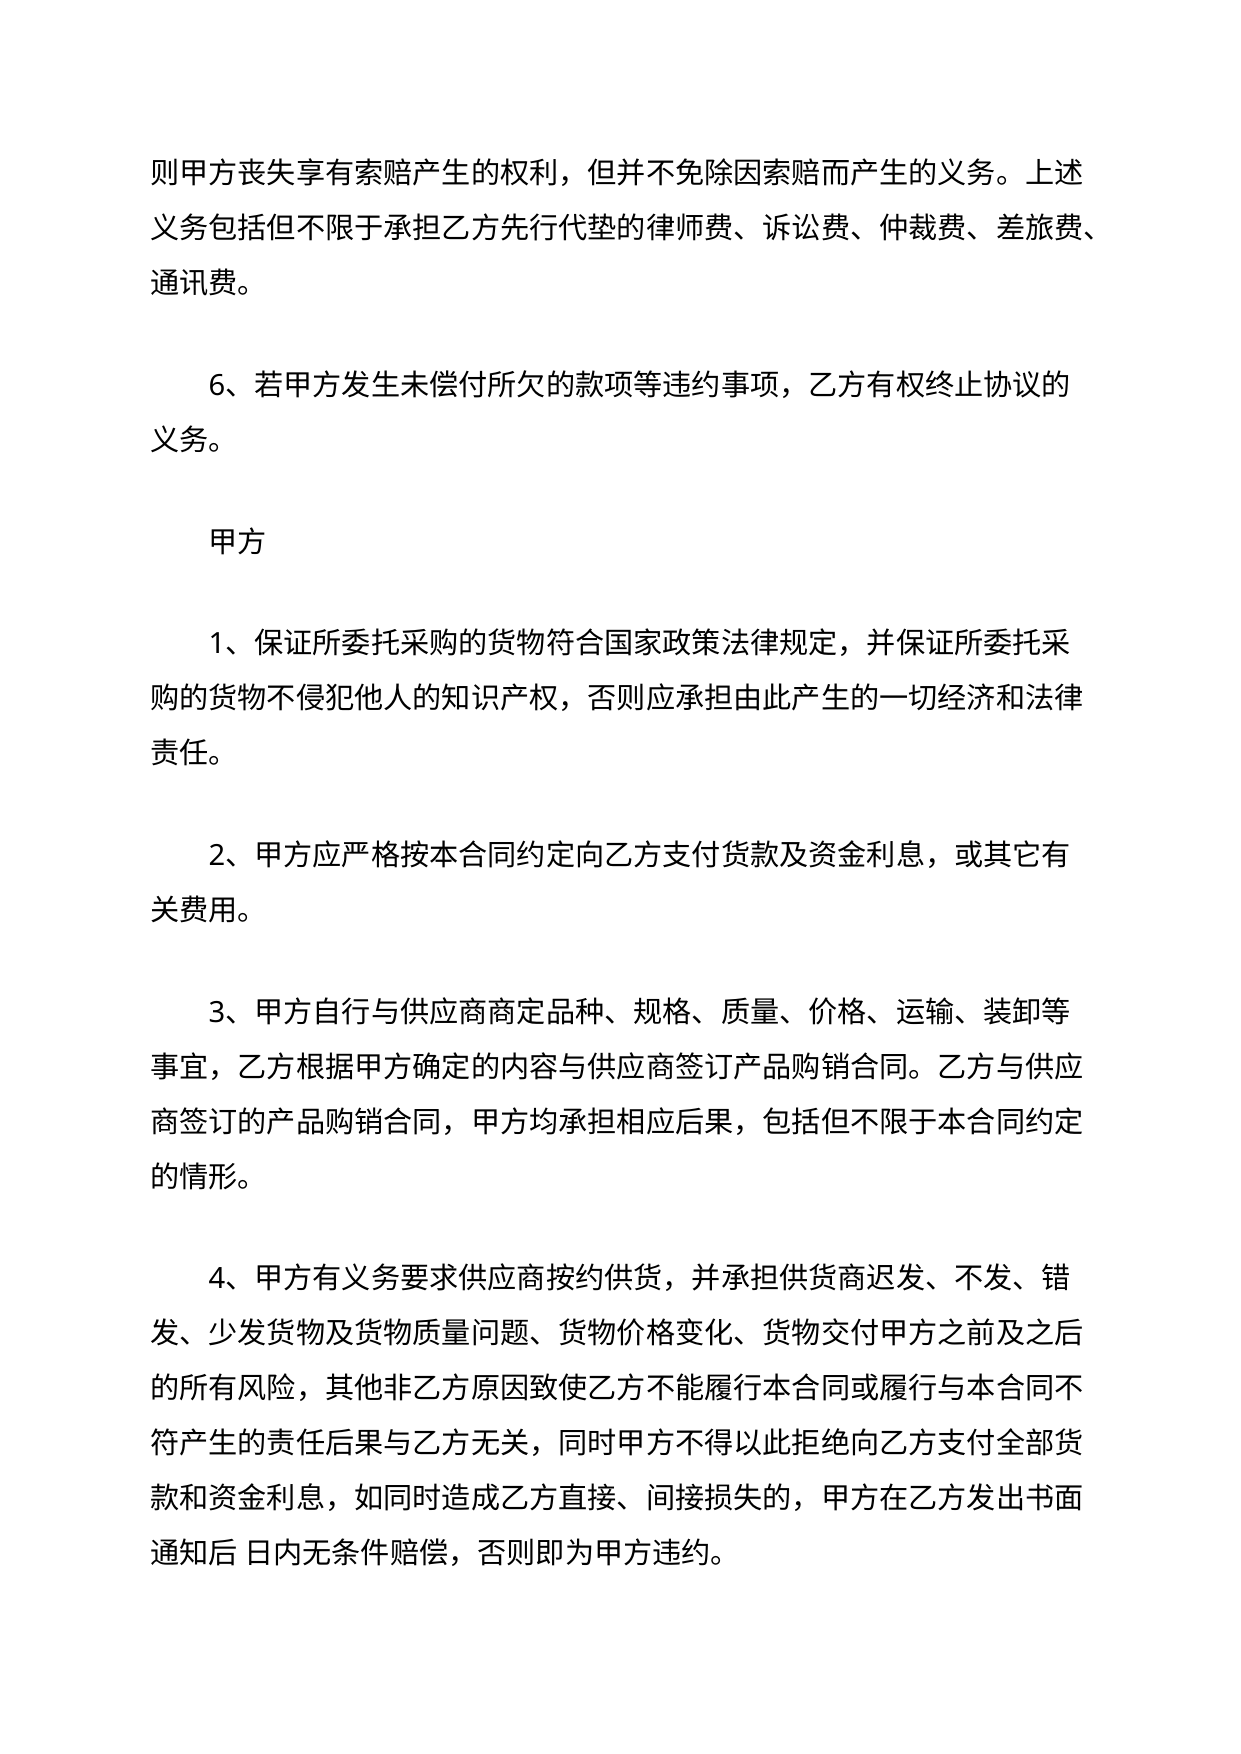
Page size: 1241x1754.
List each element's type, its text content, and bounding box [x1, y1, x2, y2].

text 1、保证所委托采购的货物符合国家政策法律规定，并保证所委托采购的货物不侵犯他人的知识产权，否则应承担由此产生的一切经济和法律责任。 [150, 620, 1090, 772]
text 3、甲方自行与供应商商定品种、规格、质量、价格、运输、装卸等事宜，乙方根据甲方确定的内容与供应商签订产品购销合同。乙方与供应商签订的产品购销合同，甲方均承担相应后果，包括但不限于本合同约定的情形。 [150, 988, 1090, 1196]
text 6、若甲方发生未偿付所欠的款项等违约事项，乙方有权终止协议的义务。 [150, 362, 1090, 459]
text 2、甲方应严格按本合同约定向乙方支付货款及资金利息，或其它有关费用。 [150, 832, 1090, 929]
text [150, 150, 1090, 302]
text 甲方 [150, 518, 1090, 561]
text 4、甲方有义务要求供应商按约供货，并承担供货商迟发、不发、错发、少发货物及货物质量问题、货物价格变化、货物交付甲方之前及之后的所有风险，其他非乙方原因致使乙方不能履行本合同或履行与本合同不符产生的责任后果与乙方无关，同时甲方不得以此拒绝向乙方支付全部货款和资金利息，如同时造成乙方直接、间接损失的，甲方在乙方发出书面通知后 日内无条件赔偿，否则即为甲方违约。 [150, 1255, 1090, 1572]
